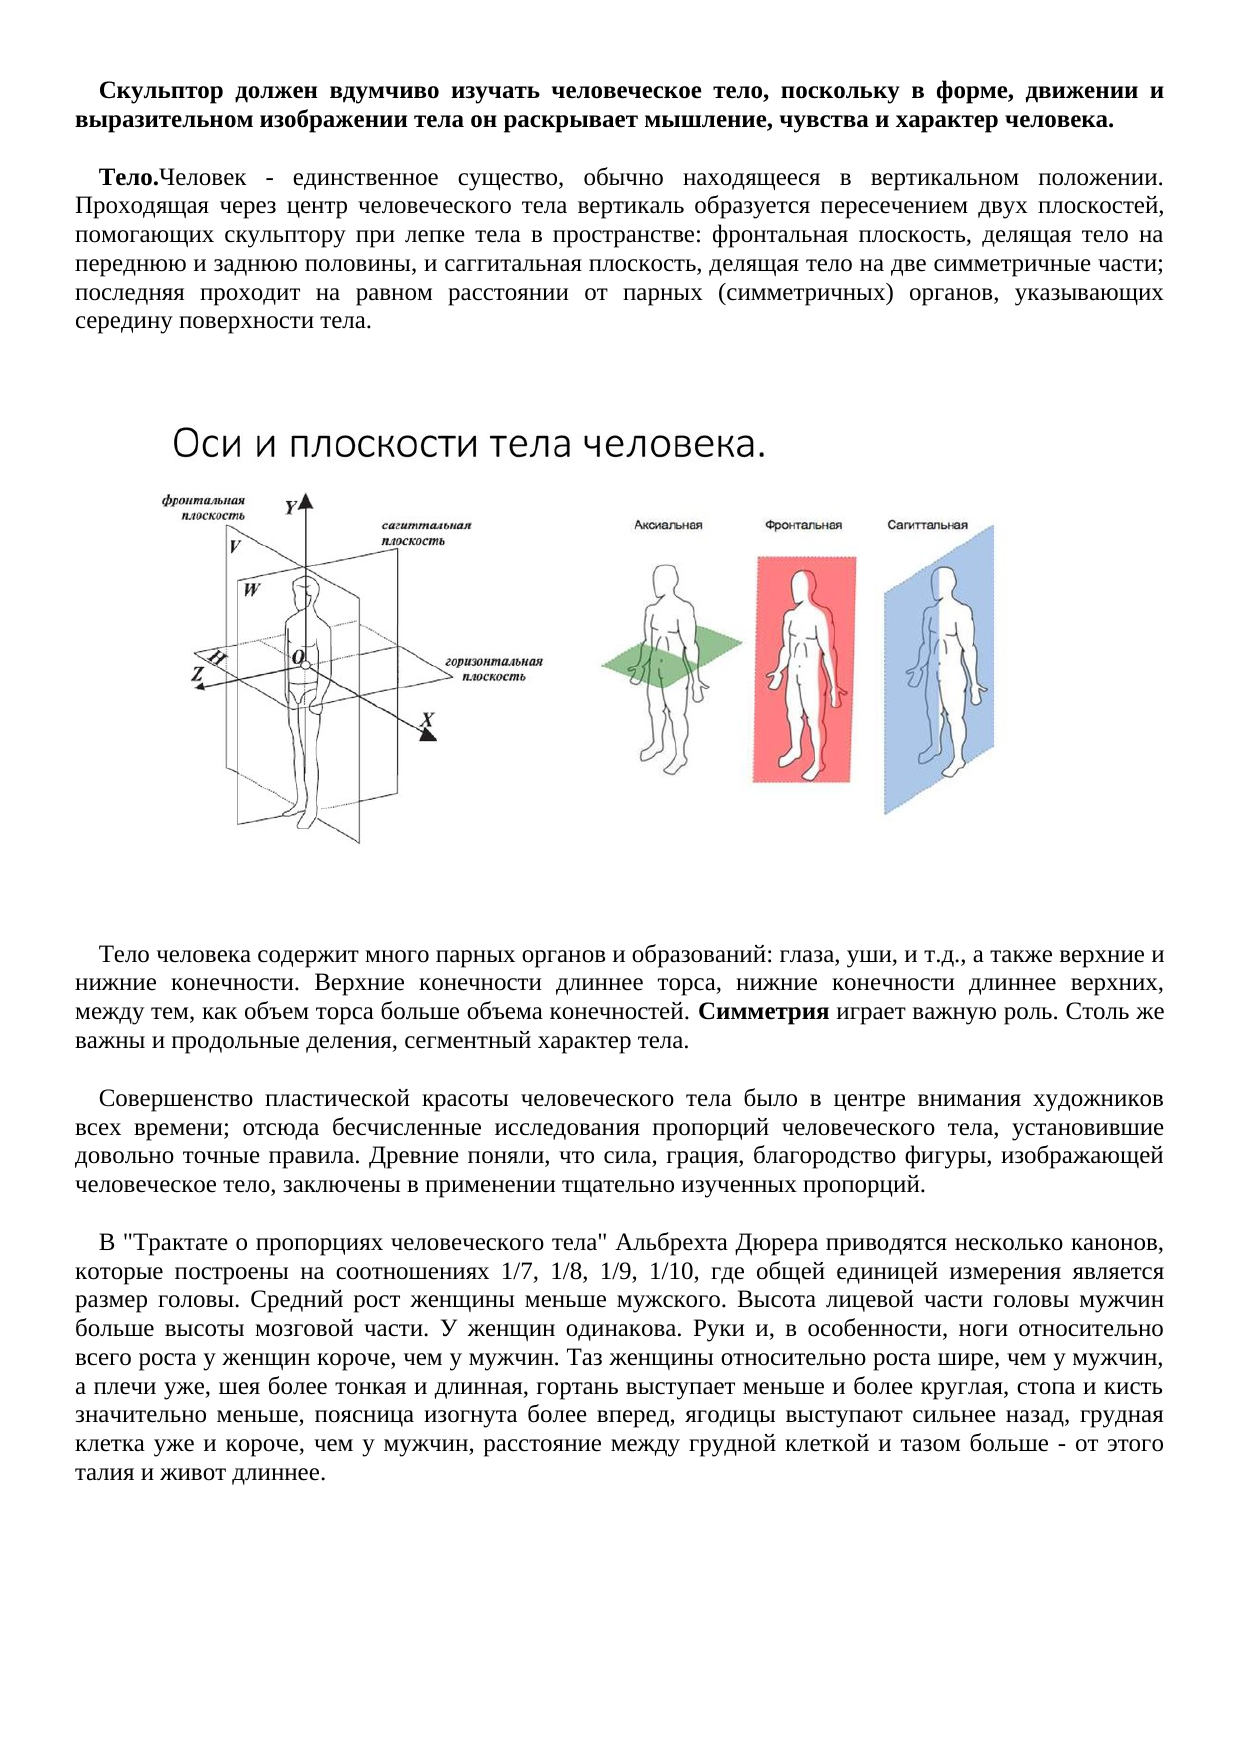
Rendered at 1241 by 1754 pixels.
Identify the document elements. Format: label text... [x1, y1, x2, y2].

text Тело человека содержит много парных органов и образований: глаза, уши, и т.д., а также верхние и нижние конечности. Верхние конечности длиннее торса, нижние конечности длиннее верхних, между тем, как объем торса больше объема конечностей. Симметрия играет важную роль. Столь же важны и продольные деления, сегментный характер тела. [75, 939, 1165, 1054]
text В "Трактате о пропорциях человеческого тела" Альбрехта Дюрера приводятся несколько канонов, которые построены на соотношениях 1/7, 1/8, 1/9, 1/10, где общей единицей измерения является размер головы. Средний рост женщины меньше мужского. Высота лицевой части головы мужчин больше высоты мозговой части. У женщин одинакова. Руки и, в особенности, ноги относительно всего роста у женщин короче, чем у мужчин. Таз женщины относительно роста шире, чем у мужчин, а плечи уже, шея более тонкая и длинная, гортань выступает меньше и более круглая, стопа и кисть значительно меньше, поясница изогнута более вперед, ягодицы выступают сильнее назад, грудная клетка уже и короче, чем у мужчин, расстояние между грудной клеткой и тазом больше - от этого талия и живот длиннее. [75, 1227, 1165, 1486]
picture [98, 363, 1073, 910]
text Совершенство пластической красоты человеческого тела было в центре внимания художников всех времени; отсюда бесчисленные исследования пропорций человеческого тела, установившие довольно точные правила. Древние поняли, что сила, грация, благородство фигуры, изображающей человеческое тело, заключены в применении тщательно изученных пропорций. [75, 1083, 1165, 1198]
text Скульптор должен вдумчиво изучать человеческое тело, поскольку в форме, движении и выразительном изображении тела он раскрывает мышление, чувства и характер человека. [75, 75, 1165, 132]
text Тело.Человек - единственное существо, обычно находящееся в вертикальном положении. Проходящая через центр человеческого тела вертикаль образуется пересечением двух плоскостей, помогающих скульптору при лепке тела в пространстве: фронтальная плоскость, делящая тело на переднюю и заднюю половины, и саггитальная плоскость, делящая тело на две симметричные части; последняя проходит на равном расстоянии от парных (симметричных) органов, указывающих середину поверхности тела. [75, 162, 1165, 334]
